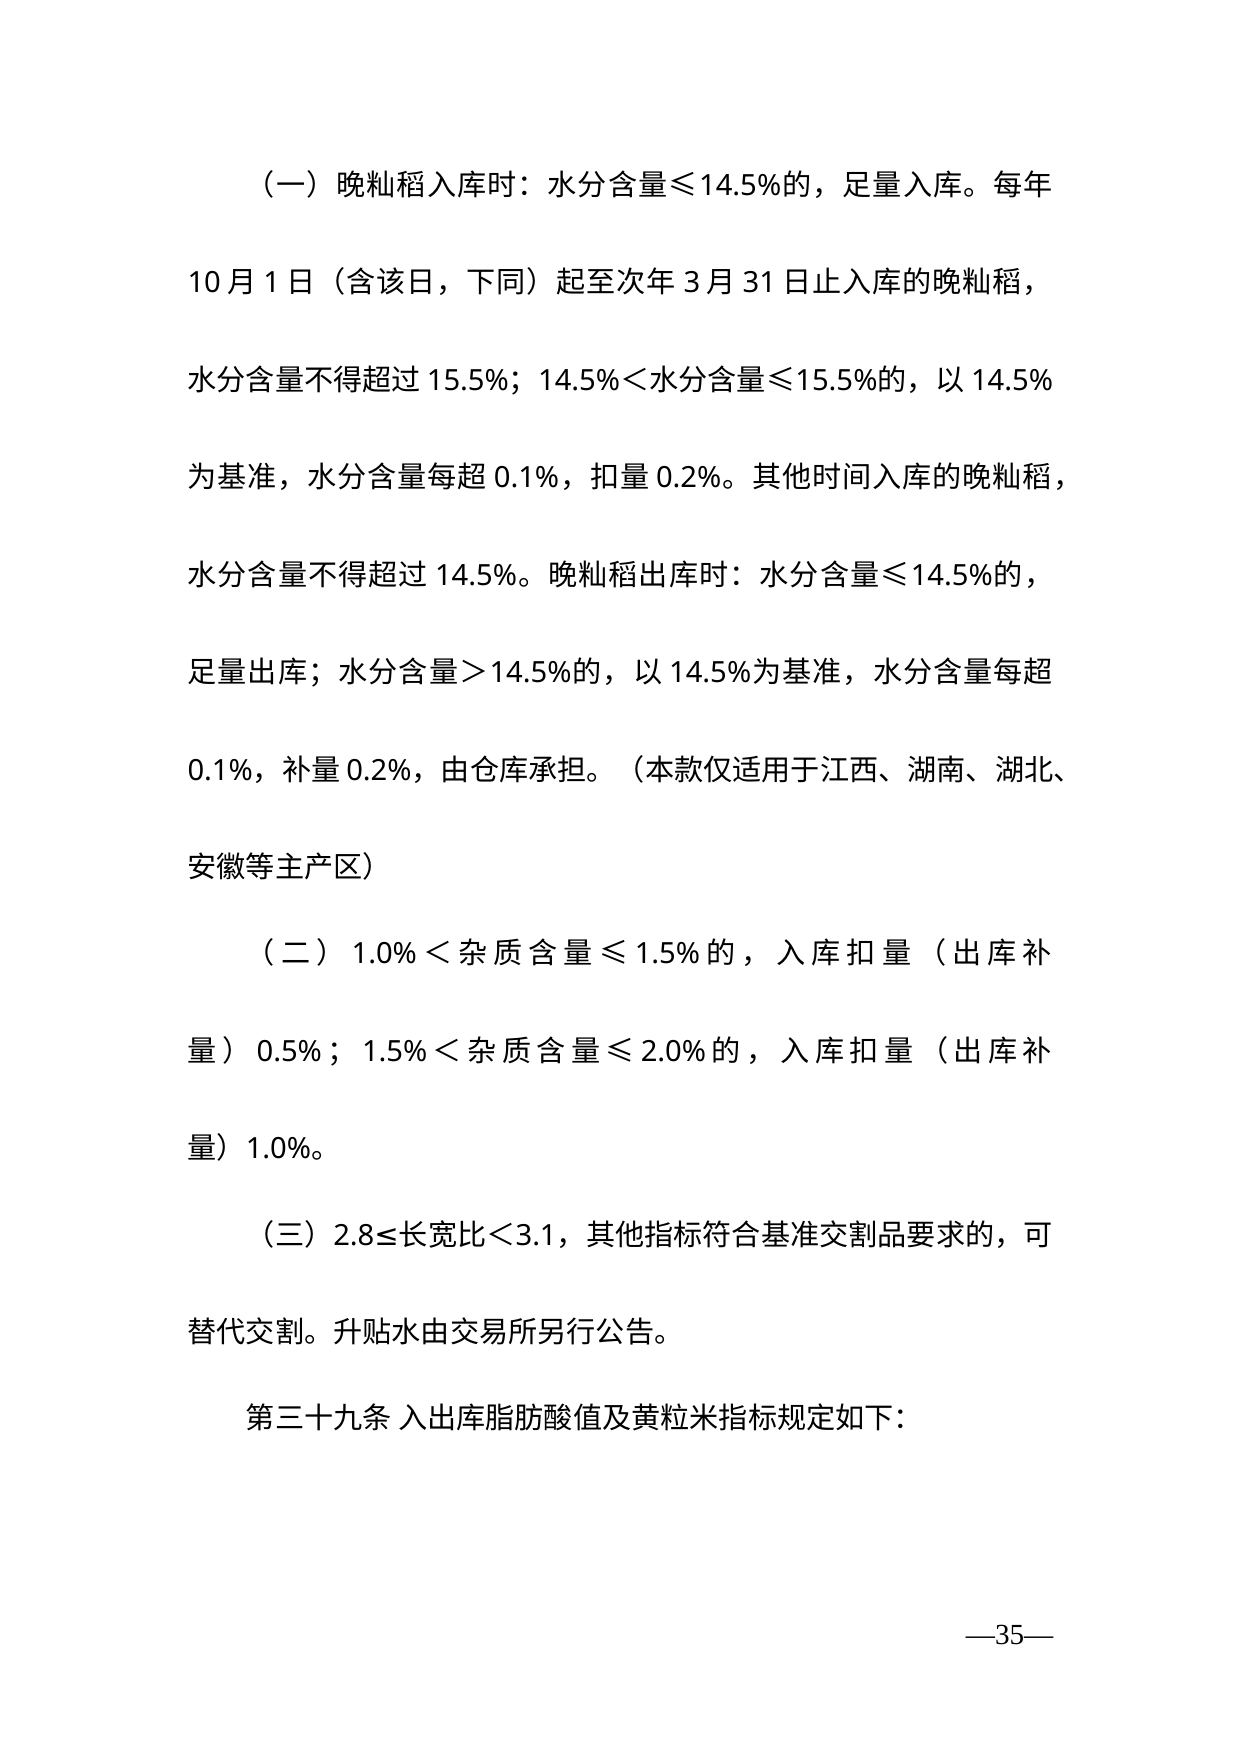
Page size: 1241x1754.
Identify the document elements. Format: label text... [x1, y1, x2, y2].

text （二）1.0%＜杂质含量≤1.5%的，入库扣量（出库补量）0.5%；1.5%＜杂质含量≤2.0%的，入库扣量（出库补量）1.0%。 [187, 919, 1053, 1179]
text 第三十九条 入出库脂肪酸值及黄粒米指标规定如下： [187, 1383, 1053, 1448]
text （一）晚籼稻入库时：水分含量≤14.5%的，足量入库。每年10月1日（含该日，下同）起至次年3月31日止入库的晚籼稻，水分含量不得超过15.5%；14.5%＜水分含量≤15.5%的，以14.5%为基准，水分含量每超0.1%，扣量0.2%。其他时间入库的晚籼稻，水分含量不得超过14.5%。晚籼稻出库时：水分含量≤14.5%的，足量出库；水分含量＞14.5%的，以14.5%为基准，水分含量每超0.1%，补量0.2%，由仓库承担。（本款仅适用于江西、湖南、湖北、安徽等主产区） [187, 150, 1053, 897]
text （三）2.8≤长宽比＜3.1，其他指标符合基准交割品要求的，可替代交割。升贴水由交易所另行公告。 [187, 1200, 1053, 1362]
